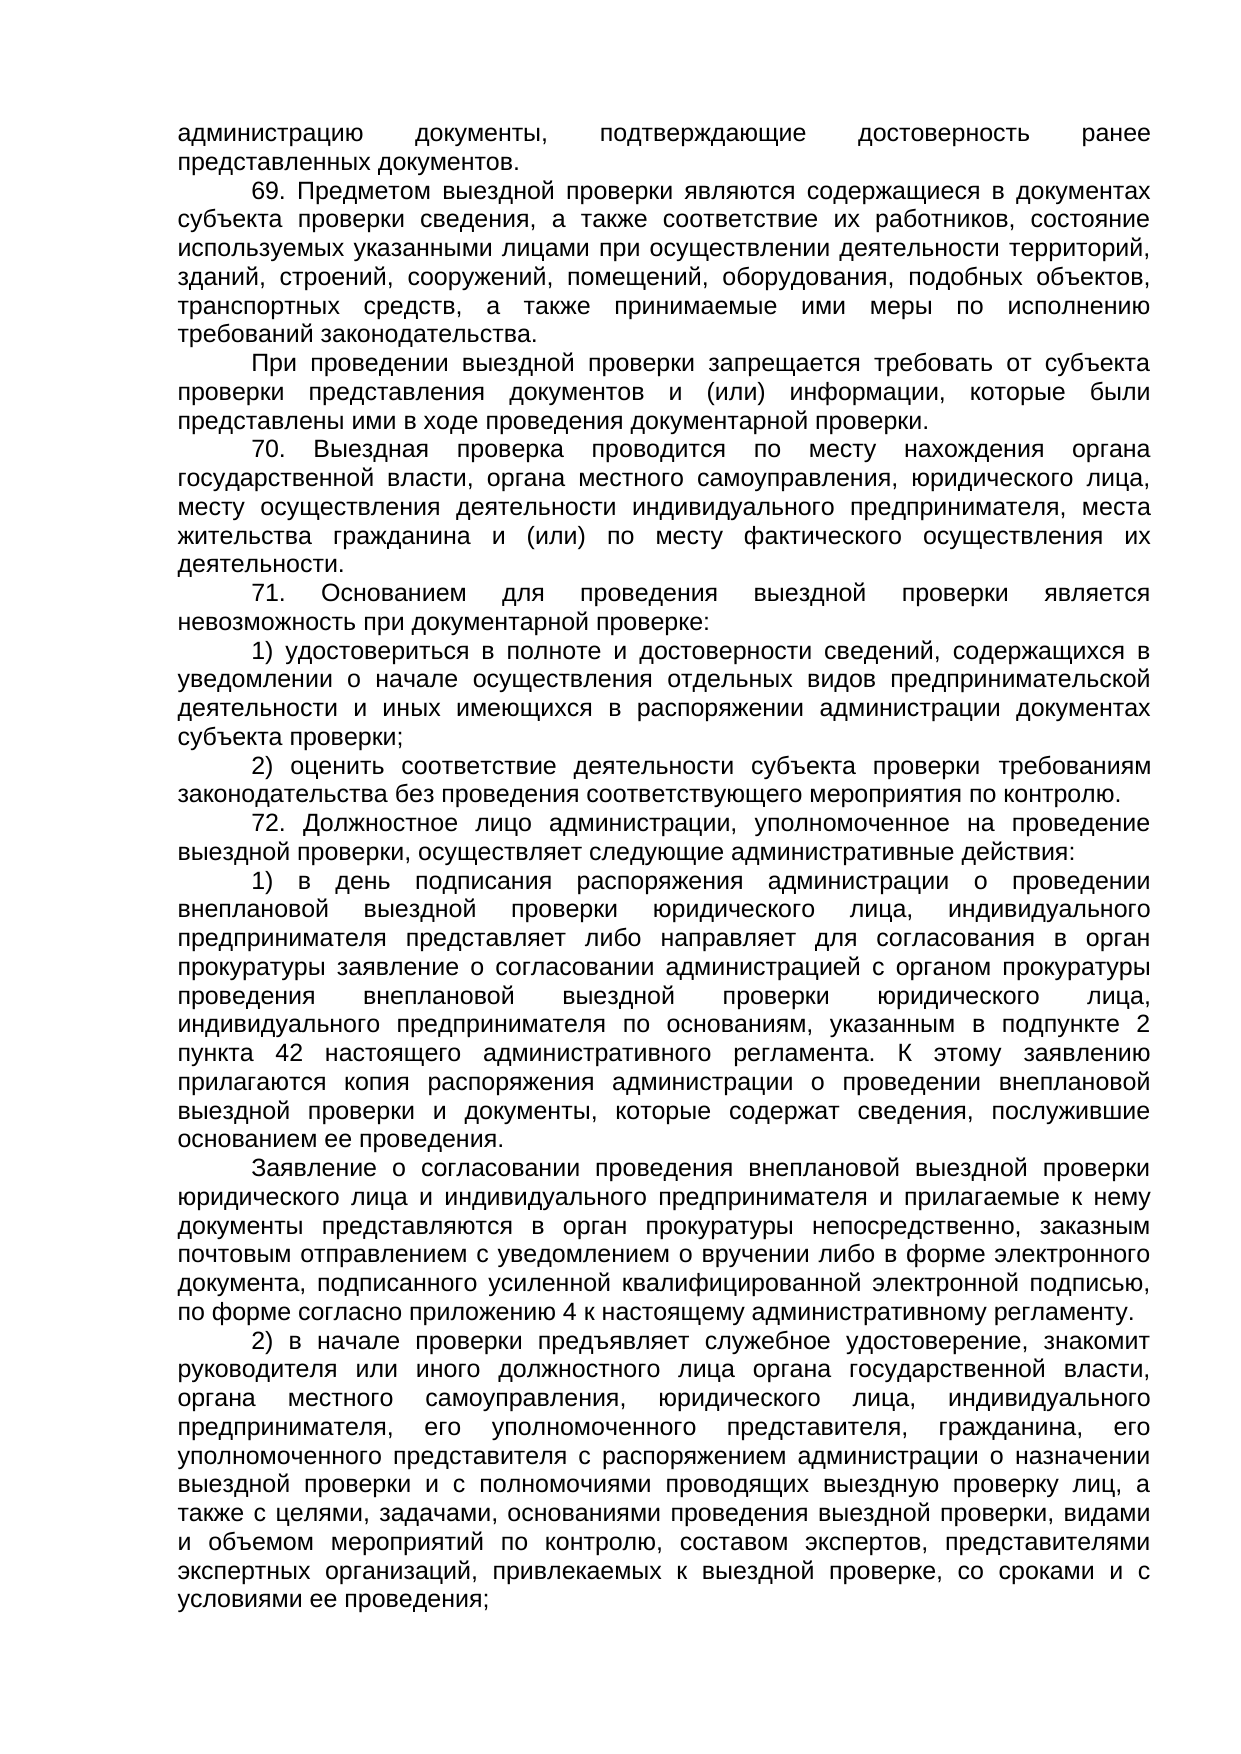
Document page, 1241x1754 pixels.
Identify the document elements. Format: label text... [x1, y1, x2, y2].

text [177, 118, 1152, 176]
text При проведении выездной проверки запрещается требовать от субъекта проверки представления документов и (или) информации, которые были представлены ими в ходе проведения документарной проверки. [177, 348, 1152, 434]
text 72. Должностное лицо администрации, уполномоченное на проведение выездной проверки, осуществляет следующие административные действия: [177, 808, 1152, 866]
text 71. Основанием для проведения выездной проверки является невозможность при документарной проверке: [177, 578, 1152, 636]
text 1) в день подписания распоряжения администрации о проведении внеплановой выездной проверки юридического лица, индивидуального предпринимателя представляет либо направляет для согласования в орган прокуратуры заявление о согласовании администрацией с органом прокуратуры проведения внеплановой выездной проверки юридического лица, индивидуального предпринимателя по основаниям, указанным в подпункте 2 пункта 42 настоящего административного регламента. К этому заявлению прилагаются копия распоряжения администрации о проведении внеплановой выездной проверки и документы, которые содержат сведения, послужившие основанием ее проведения. [177, 866, 1152, 1153]
text 2) в начале проверки предъявляет служебное удостоверение, знакомит руководителя или иного должностного лица органа государственной власти, органа местного самоуправления, юридического лица, индивидуального предпринимателя, его уполномоченного представителя, гражданина, его уполномоченного представителя с распоряжением администрации о назначении выездной проверки и с полномочиями проводящих выездную проверку лиц, а также с целями, задачами, основаниями проведения выездной проверки, видами и объемом мероприятий по контролю, составом экспертов, представителями экспертных организаций, привлекаемых к выездной проверке, со сроками и с условиями ее проведения; [177, 1326, 1152, 1613]
text 1) удостовериться в полноте и достоверности сведений, содержащихся в уведомлении о начале осуществления отдельных видов предпринимательской деятельности и иных имеющихся в распоряжении администрации документах субъекта проверки; [177, 636, 1152, 751]
text 2) оценить соответствие деятельности субъекта проверки требованиям законодательства без проведения соответствующего мероприятия по контролю. [177, 751, 1152, 808]
text Заявление о согласовании проведения внеплановой выездной проверки юридического лица и индивидуального предпринимателя и прилагаемые к нему документы представляются в орган прокуратуры непосредственно, заказным почтовым отправлением с уведомлением о вручении либо в форме электронного документа, подписанного усиленной квалифицированной электронной подписью, по форме согласно приложению 4 к настоящему административному регламенту. [177, 1153, 1152, 1326]
text 70. Выездная проверка проводится по месту нахождения органа государственной власти, органа местного самоуправления, юридического лица, месту осуществления деятельности индивидуального предпринимателя, места жительства гражданина и (или) по месту фактического осуществления их деятельности. [177, 434, 1152, 578]
text 69. Предметом выездной проверки являются содержащиеся в документах субъекта проверки сведения, а также соответствие их работников, состояние используемых указанными лицами при осуществлении деятельности территорий, зданий, строений, сооружений, помещений, оборудования, подобных объектов, транспортных средств, а также принимаемые ими меры по исполнению требований законодательства. [177, 176, 1152, 348]
